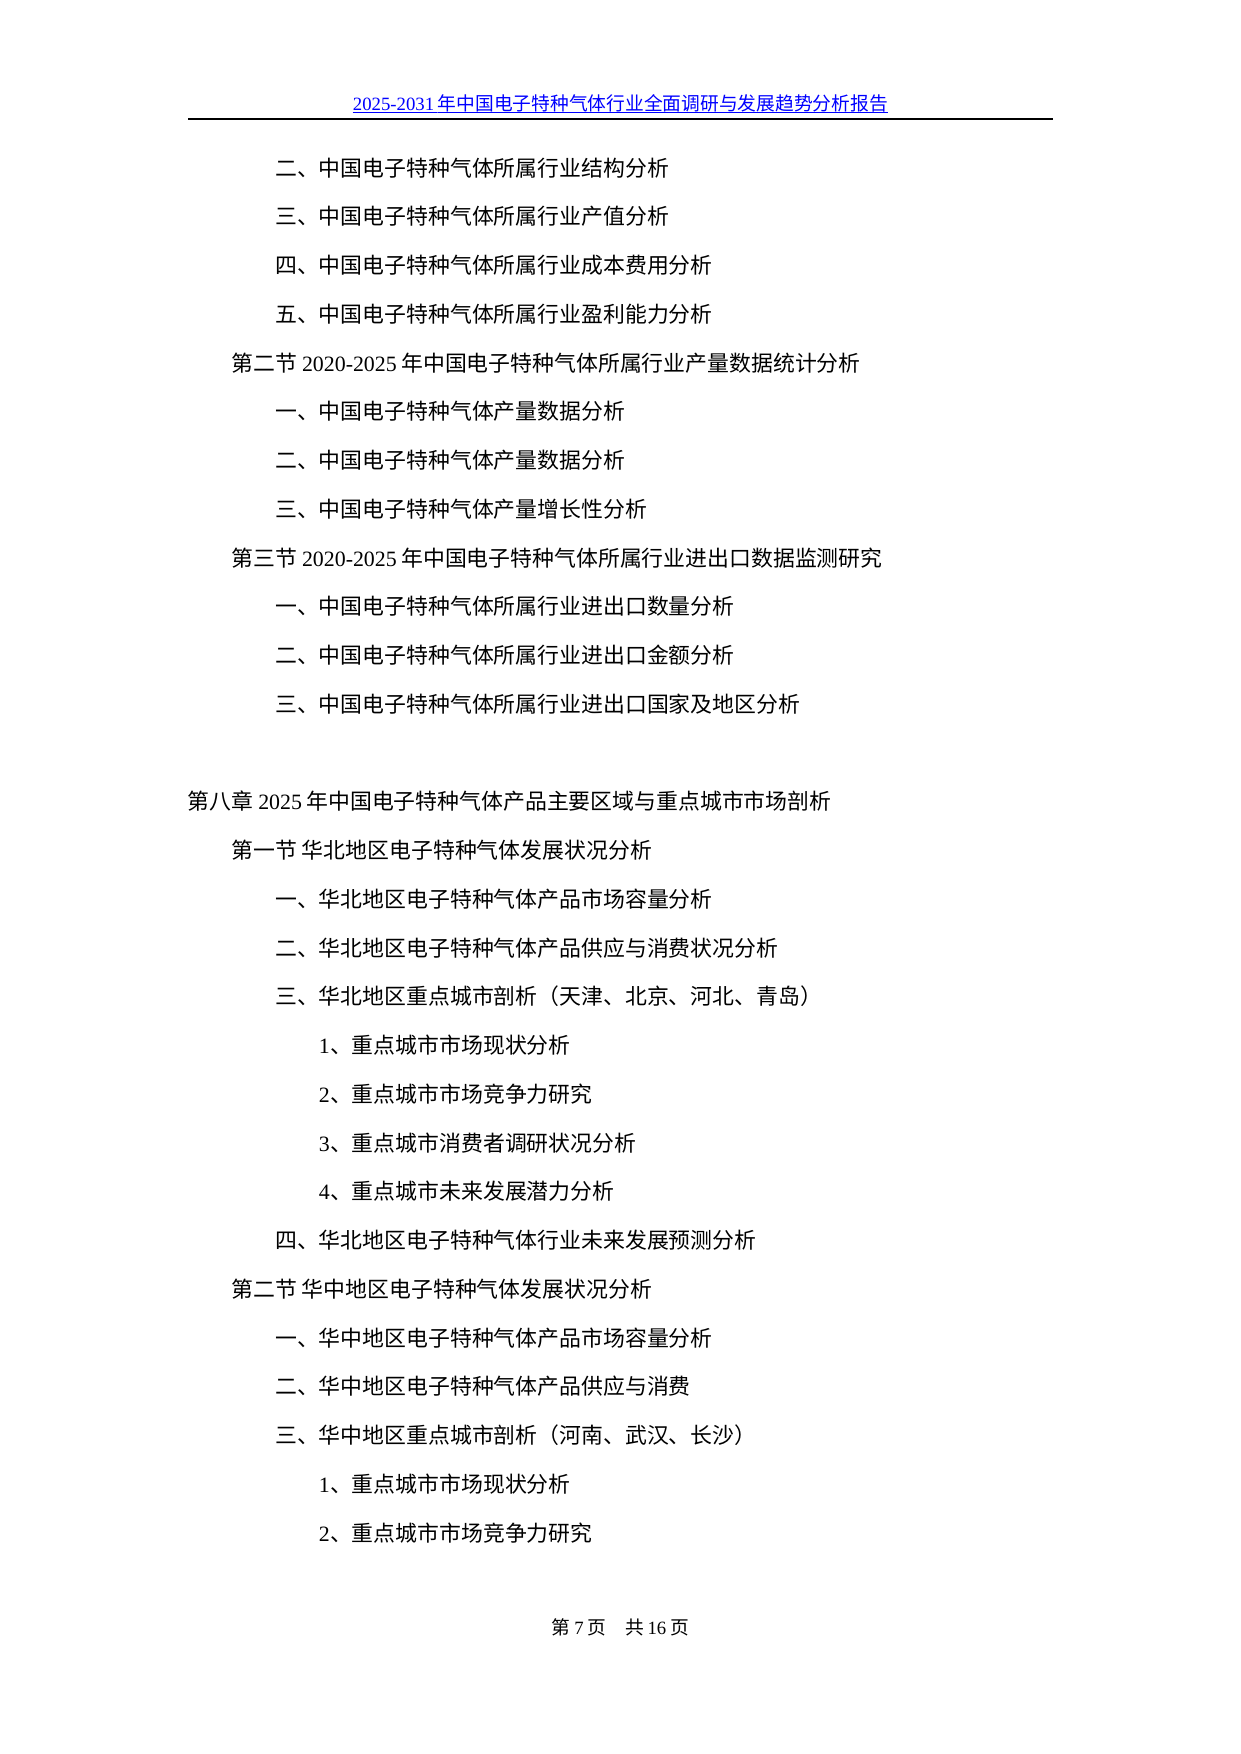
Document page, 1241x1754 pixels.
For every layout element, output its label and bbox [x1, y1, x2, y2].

text [187, 150, 1053, 1548]
